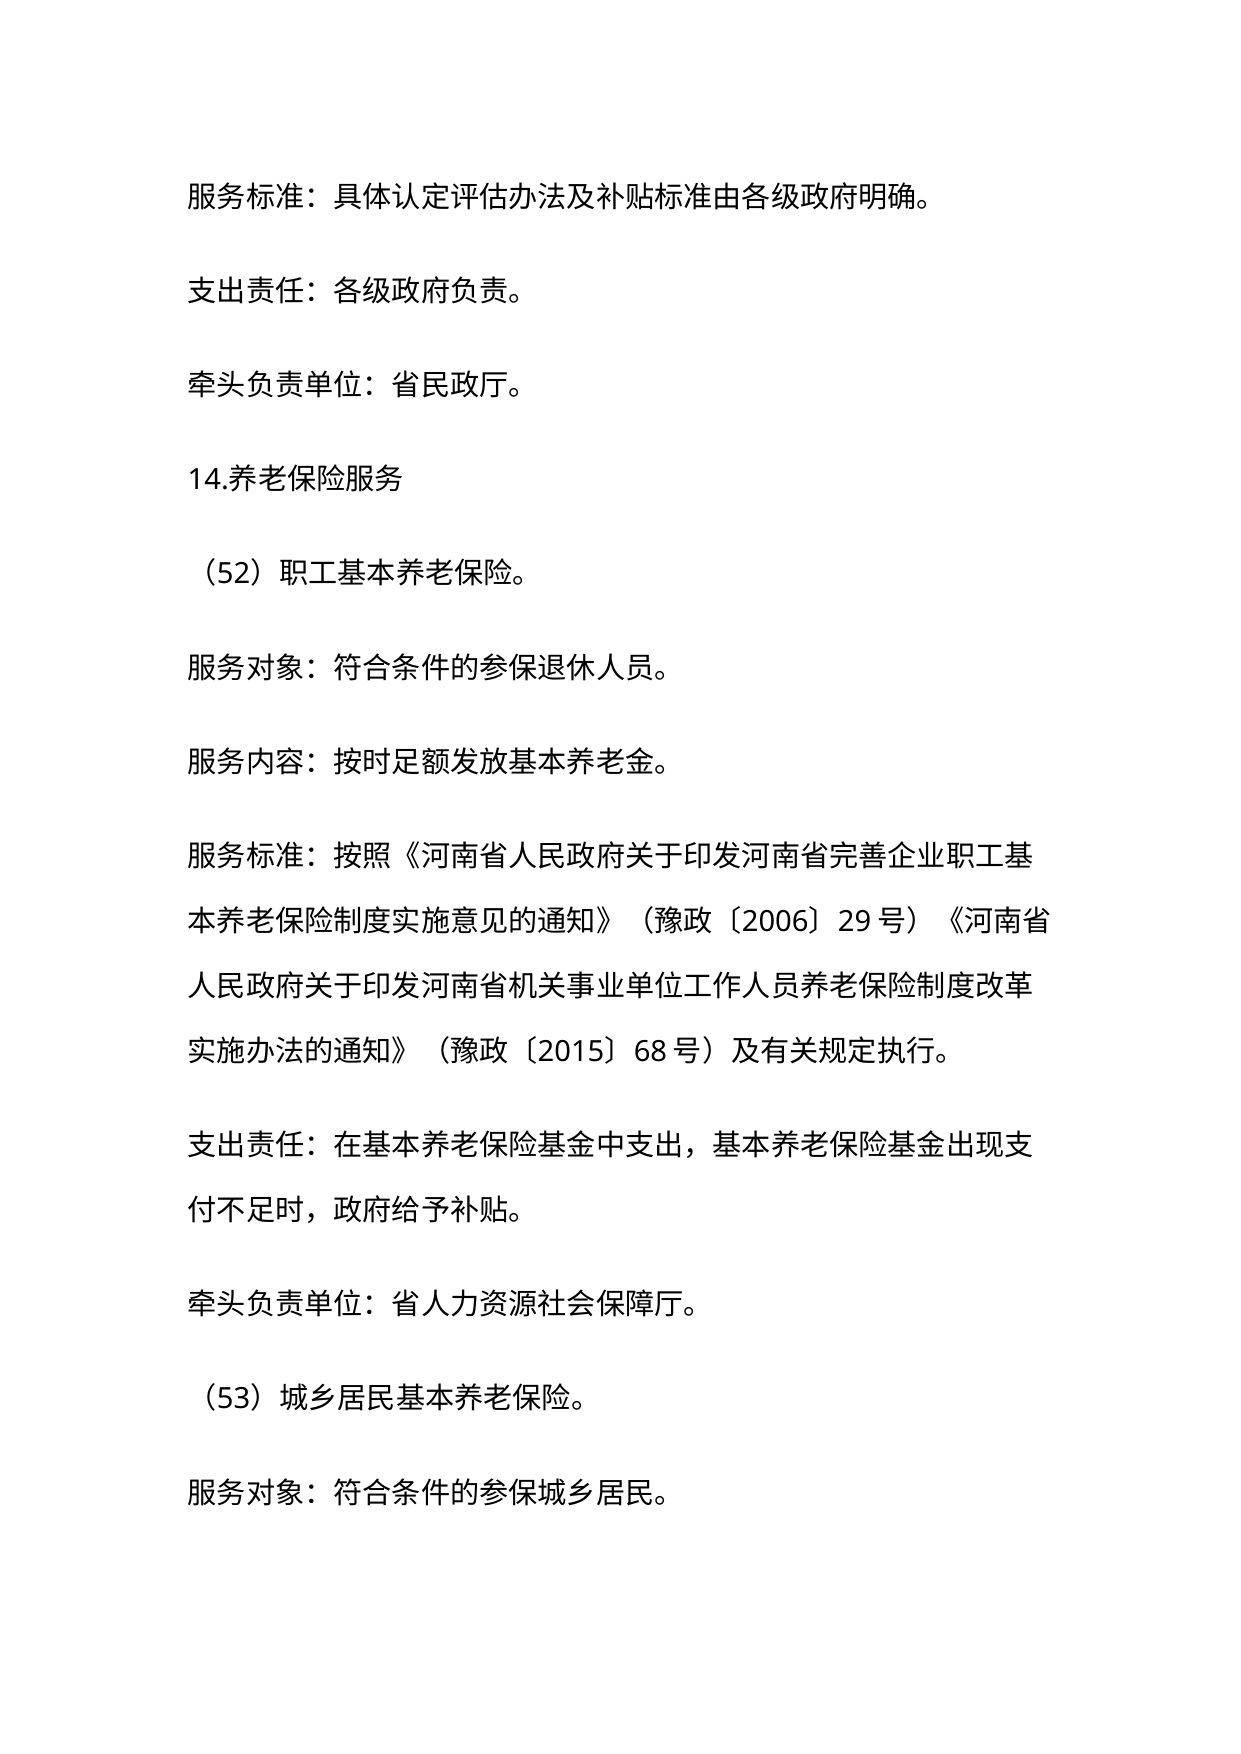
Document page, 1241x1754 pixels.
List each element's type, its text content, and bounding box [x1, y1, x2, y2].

text （52）职工基本养老保险。 [187, 539, 1053, 604]
text 牵头负责单位：省民政厅。 [187, 350, 1053, 415]
text （53）城乡居民基本养老保险。 [187, 1364, 1053, 1429]
text 14.养老保险服务 [187, 444, 1053, 509]
text 支出责任：在基本养老保险基金中支出，基本养老保险基金出现支付不足时，政府给予补贴。 [187, 1110, 1053, 1240]
text 服务标准：按照《河南省人民政府关于印发河南省完善企业职工基本养老保险制度实施意见的通知》（豫政〔2006〕29号）《河南省人民政府关于印发河南省机关事业单位工作人员养老保险制度改革实施办法的通知》（豫政〔2015〕68号）及有关规定执行。 [187, 821, 1053, 1081]
text 服务标准：具体认定评估办法及补贴标准由各级政府明确。 [187, 162, 1053, 227]
text 牵头负责单位：省人力资源社会保障厅。 [187, 1269, 1053, 1334]
text 服务对象：符合条件的参保退休人员。 [187, 633, 1053, 698]
text 支出责任：各级政府负责。 [187, 256, 1053, 321]
text 服务对象：符合条件的参保城乡居民。 [187, 1458, 1053, 1523]
text 服务内容：按时足额发放基本养老金。 [187, 727, 1053, 792]
